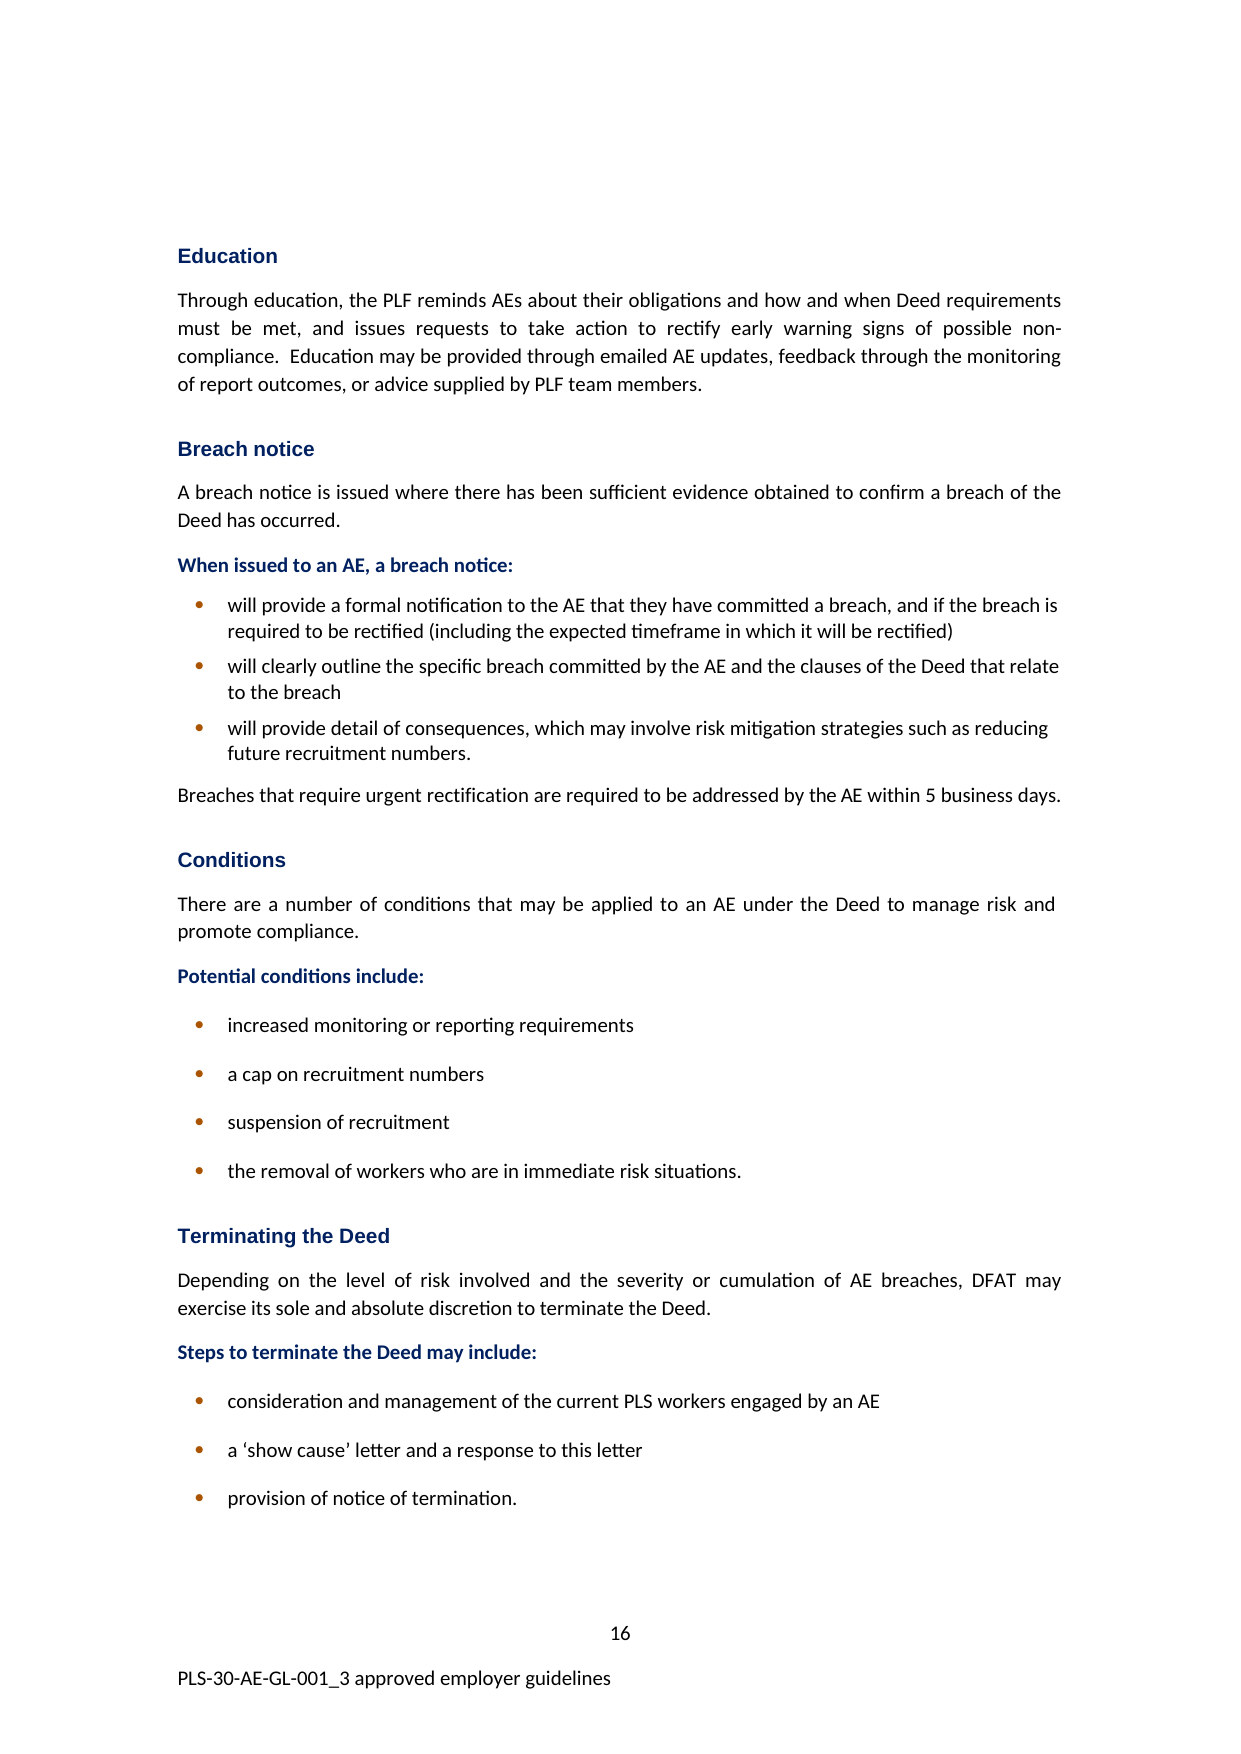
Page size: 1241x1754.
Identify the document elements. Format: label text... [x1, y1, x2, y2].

text Education [177, 244, 1051, 268]
text Terminating the Deed [177, 1224, 1051, 1248]
text Steps to terminate the Deed may include: [177, 1339, 1063, 1365]
text Conditions [177, 848, 1051, 872]
text increased monitoring or reporting requirements [196, 1012, 1063, 1037]
text a ‘show cause’ letter and a response to this letter [196, 1437, 1063, 1462]
text will clearly outline the specific breach committed by the AE and the clauses of the Deed that relate to the breach [196, 654, 1063, 704]
text suspension of recruitment [196, 1109, 1063, 1135]
text Breach notice [177, 436, 1051, 460]
text consideration and management of the current PLS workers engaged by an AE [196, 1388, 1063, 1413]
text Through education, the PLF reminds AEs about their obligations and how and when Deed requirements must be met, and issues requests to take action to rectify early warning signs of possible non-compliance. Education may be provided through emailed AE updates, feedback through the monitoring of report outcomes, or advice supplied by PLF team members. [177, 287, 1063, 396]
text the removal of workers who are in immediate risk situations. [196, 1158, 1063, 1184]
text Depending on the level of risk involved and the severity or cumulation of AE breaches, DFAT may exercise its sole and absolute discretion to terminate the Deed. [177, 1267, 1063, 1320]
text When issued to an AE, a breach notice: [177, 552, 1063, 577]
text will provide a formal notification to the AE that they have committed a breach, and if the breach is required to be rectified (including the expected timeframe in which it will be rectified) [196, 592, 1063, 643]
text provision of notice of termination. [196, 1486, 1063, 1511]
text Potential conditions include: [177, 963, 1063, 989]
text a cap on recruitment numbers [196, 1061, 1063, 1086]
text A breach notice is issued where there has been sufficient evidence obtained to confirm a breach of the Deed has occurred. [177, 479, 1063, 533]
text will provide detail of consequences, which may involve risk mitigation strategies such as reducing future recruitment numbers. [196, 715, 1063, 766]
text Breaches that require urgent rectification are required to be addressed by the AE within 5 business days. [177, 782, 1063, 808]
text There are a number of conditions that may be applied to an AE under the Deed to manage risk and promote compliance. [177, 891, 1063, 944]
